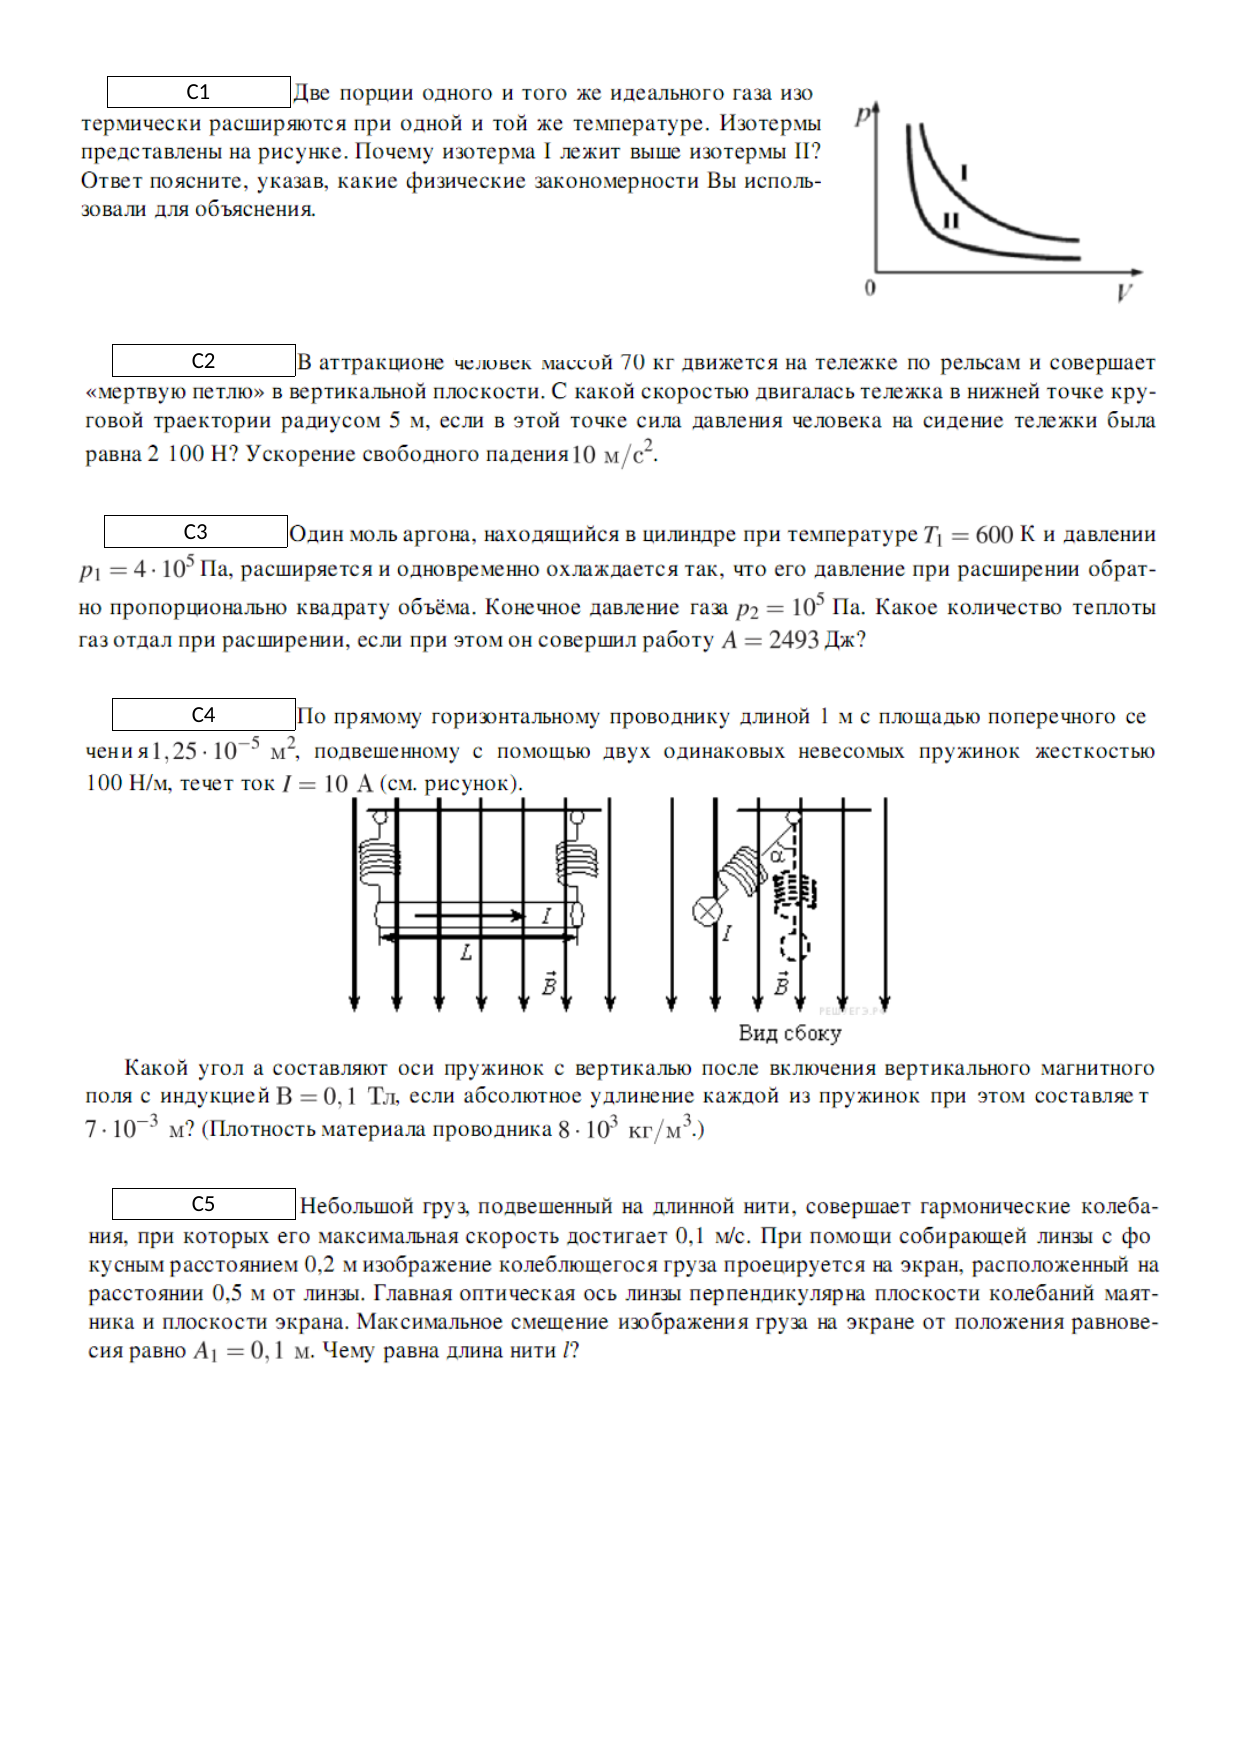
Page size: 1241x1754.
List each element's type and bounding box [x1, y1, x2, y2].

picture [75, 698, 1166, 1151]
picture [75, 1187, 1166, 1365]
picture [75, 345, 1166, 475]
picture [75, 75, 1166, 310]
picture [75, 511, 1166, 663]
